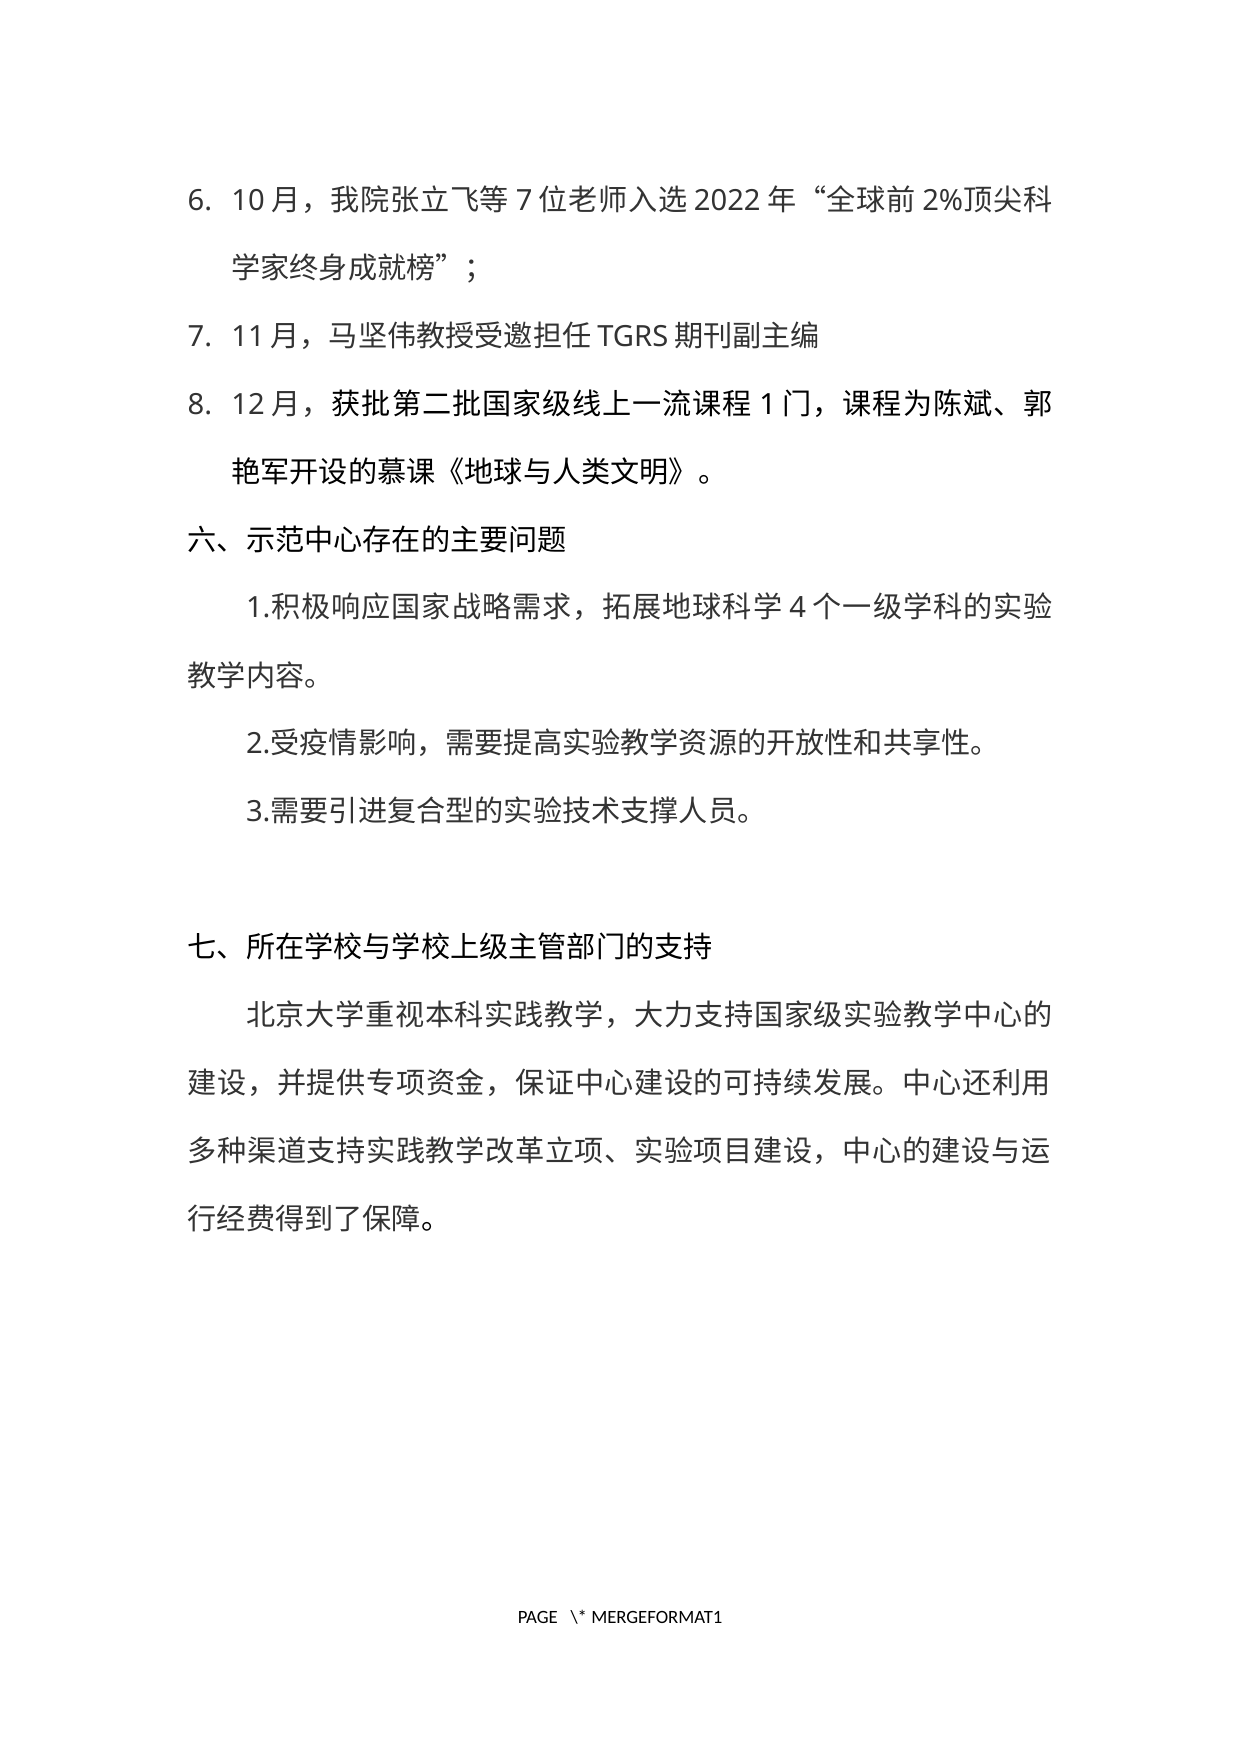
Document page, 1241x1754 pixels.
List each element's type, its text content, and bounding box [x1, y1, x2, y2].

text 北京大学重视本科实践教学，大力支持国家级实验教学中心的建设，并提供专项资金，保证中心建设的可持续发展。中心还利用多种渠道支持实践教学改革立项、实验项目建设，中心的建设与运行经费得到了保障。 [187, 979, 1053, 1251]
text 六、示范中心存在的主要问题 [187, 503, 1053, 571]
list 11月，马坚伟教授受邀担任TGRS期刊副主编 [187, 300, 1053, 368]
text 2.受疫情影响，需要提高实验教学资源的开放性和共享性。 [187, 707, 1053, 775]
text 七、所在学校与学校上级主管部门的支持 [187, 911, 1053, 979]
list 12月，获批第二批国家级线上一流课程1门，课程为陈斌、郭艳军开设的慕课《地球与人类文明》。 [187, 368, 1053, 503]
text 1.积极响应国家战略需求，拓展地球科学4个一级学科的实验教学内容。 [187, 571, 1053, 707]
list 10月，我院张立飞等7位老师入选2022年“全球前2%顶尖科学家终身成就榜”； [187, 164, 1053, 300]
text 3.需要引进复合型的实验技术支撑人员。 [187, 775, 1053, 843]
